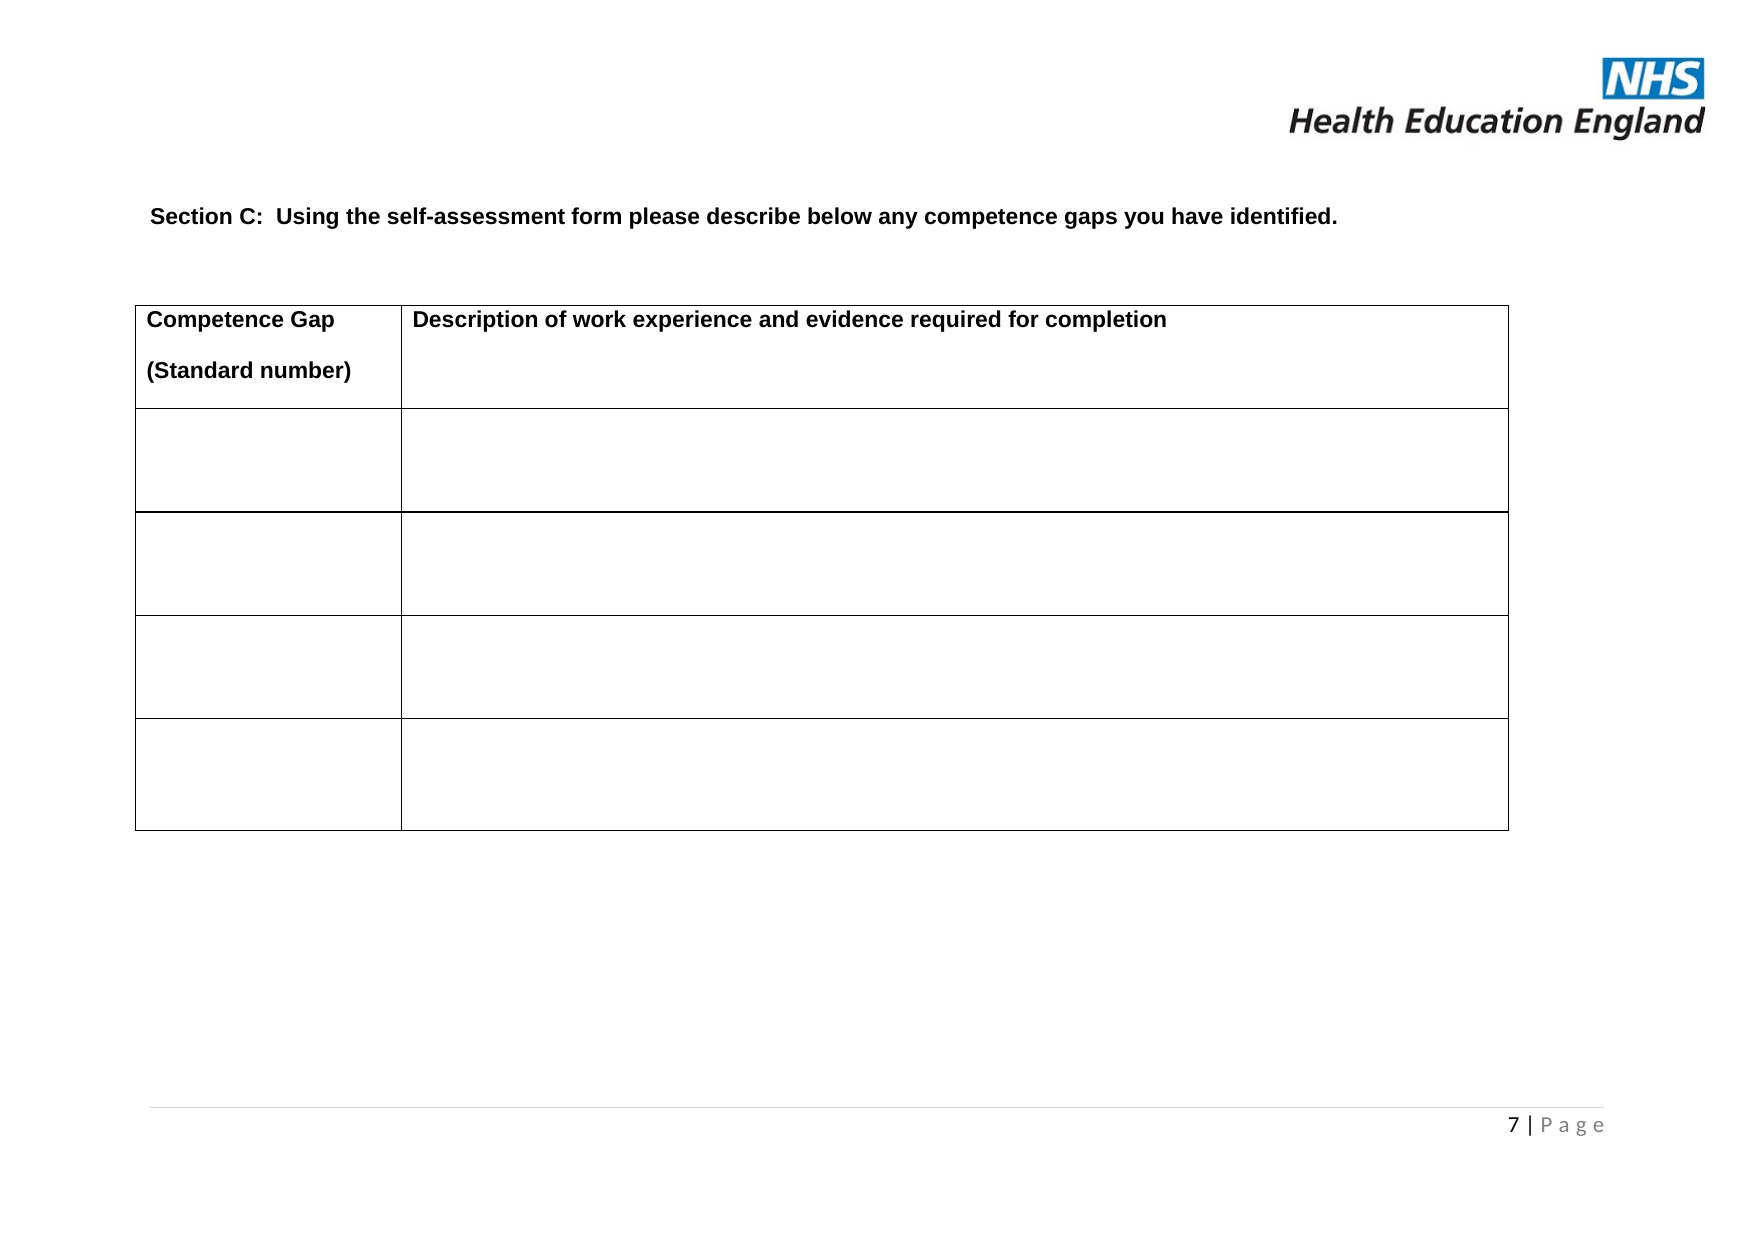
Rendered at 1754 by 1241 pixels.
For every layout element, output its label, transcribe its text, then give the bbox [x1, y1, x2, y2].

picture [1289, 50, 1706, 150]
table_cell [402, 409, 1508, 511]
table_cell [136, 616, 401, 718]
table_cell [402, 513, 1508, 614]
table_cell [136, 719, 401, 829]
table_header Description of work experience and evidence required for completion [402, 306, 1508, 408]
table_cell [402, 719, 1508, 829]
table_cell [402, 616, 1508, 718]
table_header Competence Gap (Standard number) [136, 306, 401, 408]
table_cell [136, 513, 401, 614]
text Section C: Using the self-assessment form please describe below any competence gaps you have identified. [150, 203, 1604, 229]
table_cell [136, 409, 401, 511]
